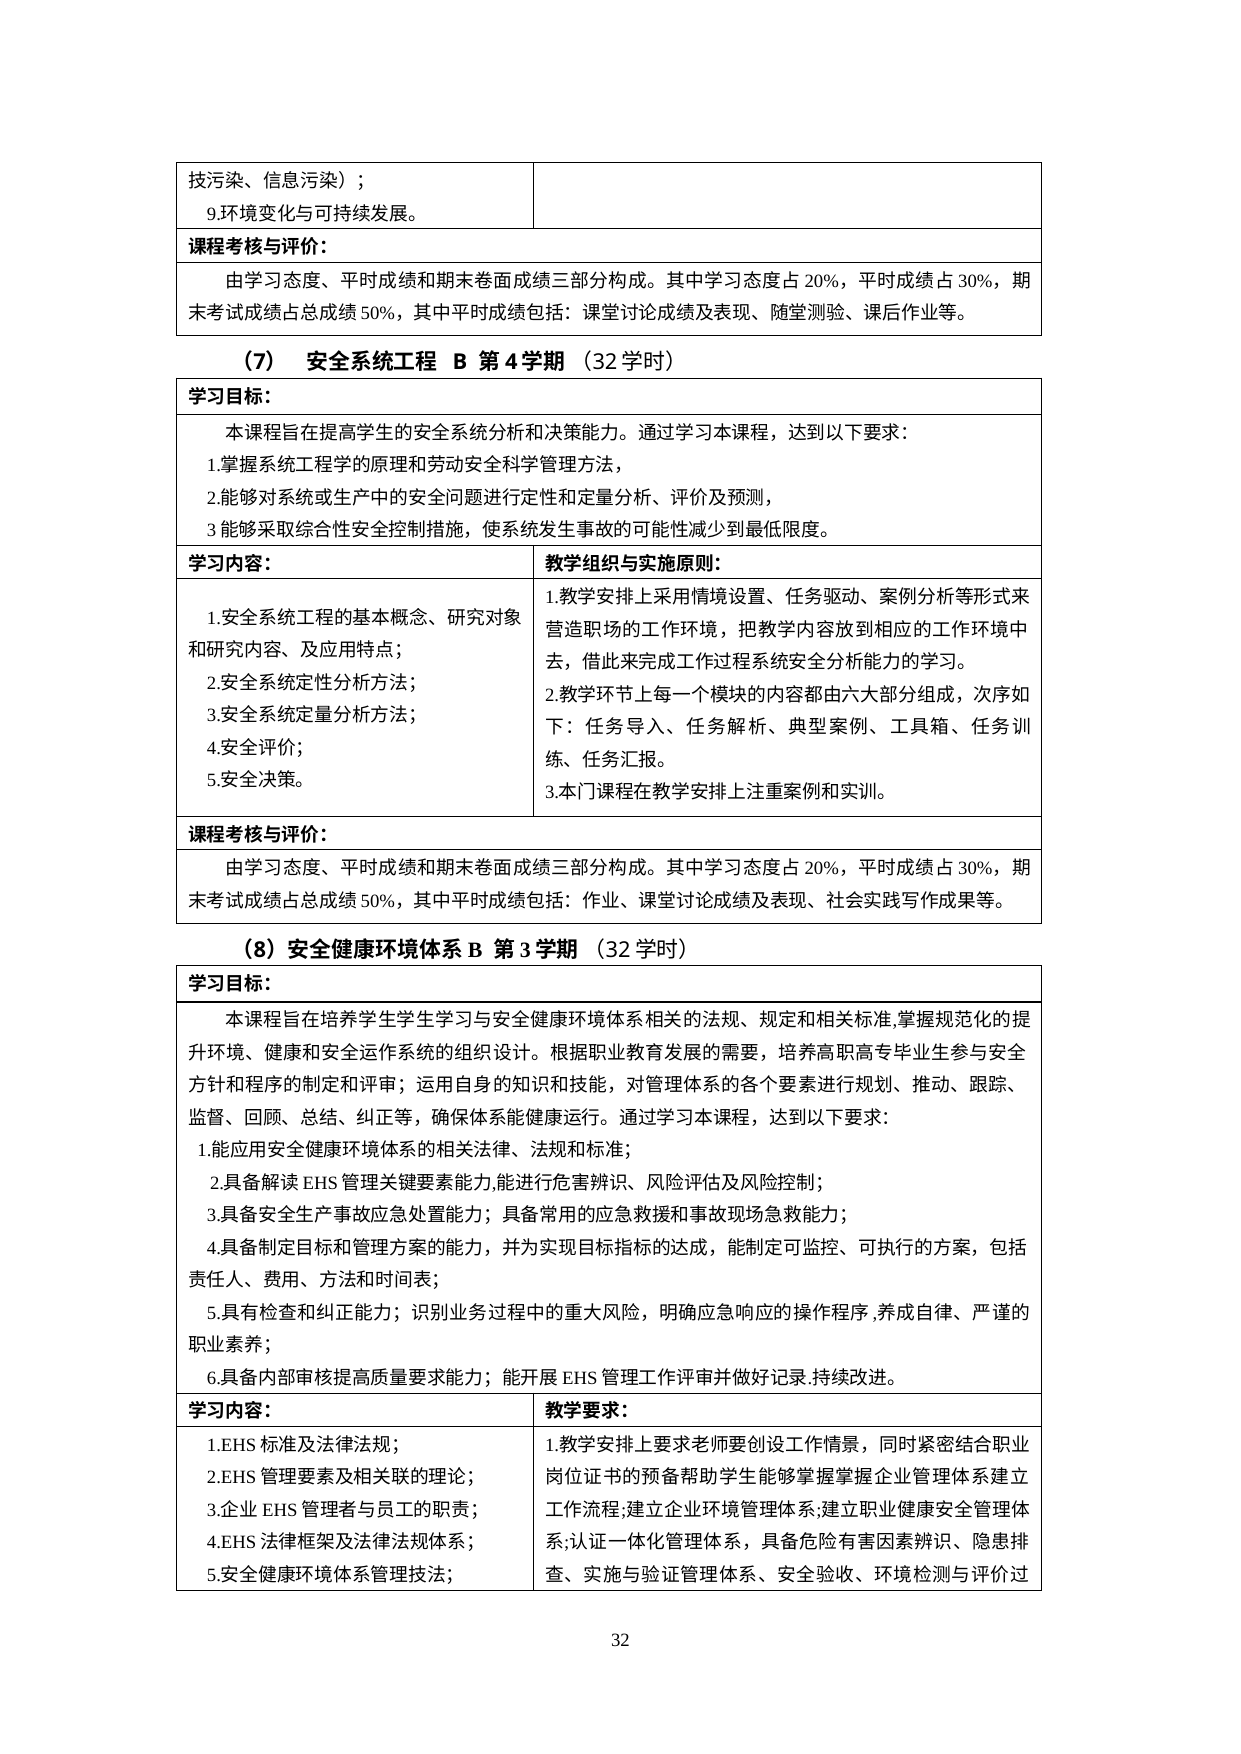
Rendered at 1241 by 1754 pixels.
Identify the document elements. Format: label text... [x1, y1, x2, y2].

table_cell 由学习态度、平时成绩和期末卷面成绩三部分构成。其中学习态度占20%，平时成绩占30%，期末考试成绩占总成绩50%，其中平时成绩包括：作业、课堂讨论成绩及表现、社会实践写作成果等。 [177, 850, 1041, 923]
table_cell 课程考核与评价： [177, 229, 1041, 262]
table_cell 课程考核与评价： [177, 817, 1041, 849]
table_cell 1.教学安排上采用情境设置、任务驱动、案例分析等形式来营造职场的工作环境，把教学内容放到相应的工作环境中去，借此来完成工作过程系统安全分析能力的学习。 2.教学环节上每一个模块的内容都由六大部分组成，次序如下：任务导入、任务解析、典型案例、工具箱、任务训练、任务汇报。 3.本门课程在教学安排上注重案例和实训。 [534, 579, 1041, 816]
table_cell 教学要求： [534, 1394, 1041, 1426]
table_cell 学习内容： [177, 546, 533, 578]
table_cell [534, 163, 1041, 228]
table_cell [534, 1427, 1041, 1589]
table_cell 教学组织与实施原则： [534, 546, 1041, 578]
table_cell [177, 1427, 533, 1589]
list 安全系统工程 B 第4学期 （32学时） [231, 336, 1053, 378]
table_cell 由学习态度、平时成绩和期末卷面成绩三部分构成。其中学习态度占20%，平时成绩占30%，期末考试成绩占总成绩50%，其中平时成绩包括：课堂讨论成绩及表现、随堂测验、课后作业等。 [177, 263, 1041, 335]
text （8）安全健康环境体系 B 第3学期 （32学时） [187, 924, 1053, 965]
table_cell 本课程旨在提高学生的安全系统分析和决策能力。通过学习本课程，达到以下要求： 1.掌握系统工程学的原理和劳动安全科学管理方法， 2.能够对系统或生产中的安全问题进行定性和定量分析、评价及预测， 3能够采取综合性安全控制措施，使系统发生事故的可能性减少到最低限度。 [177, 415, 1041, 545]
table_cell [177, 163, 533, 228]
table_cell 学习内容： [177, 1394, 533, 1426]
table_header 学习目标： [177, 379, 1041, 414]
table_header 学习目标： [177, 966, 1041, 1001]
table_cell 本课程旨在培养学生学生学习与安全健康环境体系相关的法规、规定和相关标准,掌握规范化的提升环境、健康和安全运作系统的组织设计。根据职业教育发展的需要，培养高职高专毕业生参与安全方针和程序的制定和评审；运用自身的知识和技能，对管理体系的各个要素进行规划、推动、跟踪、监督、回顾、总结、纠正等，确保体系能健康运行。通过学习本课程，达到以下要求： 1.能应用安全健康环境体系的相关法律、法规和标准； 2.具备解读EHS管理关键要素能力,能进行危害辨识、风险评估及风险控制； 3.具备安全生产事故应急处置能力；具备常用的应急救援和事故现场急救能力； 4.具备制定目标和管理方案的能力，并为实现目标指标的达成，能制定可监控、可执行的方案，包括责任人、费用、方法和时间表； 5.具有检查和纠正能力；识别业务过程中的重大风险，明确应急响应的操作程序,养成自律、严谨的职业素养； 6.具备内部审核提高质量要求能力；能开展EHS管理工作评审并做好记录.持续改进。 [177, 1003, 1041, 1392]
table_cell 1.安全系统工程的基本概念、研究对象和研究内容、及应用特点； 2.安全系统定性分析方法； 3.安全系统定量分析方法； 4.安全评价； 5.安全决策。 [177, 579, 533, 816]
